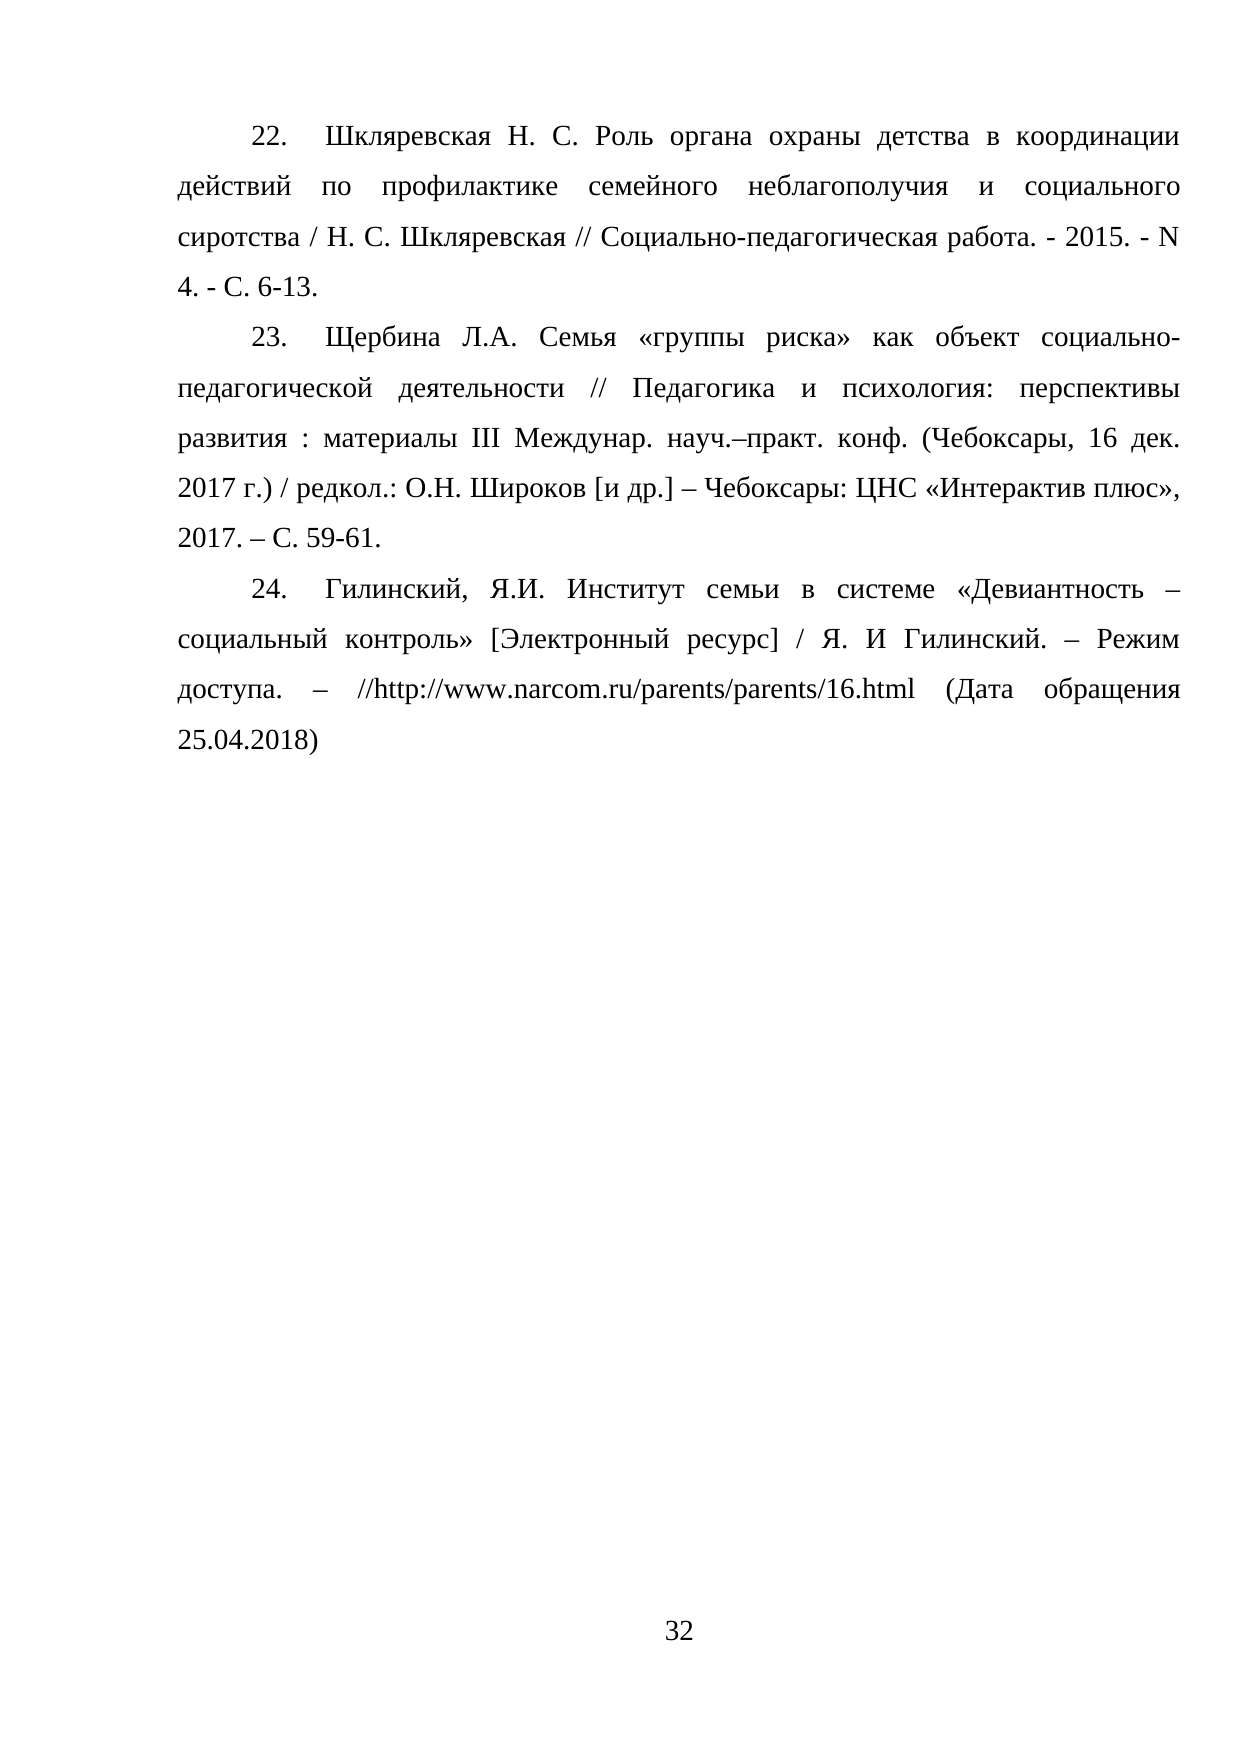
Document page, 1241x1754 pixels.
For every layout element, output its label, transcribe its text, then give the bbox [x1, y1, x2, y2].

list Щербина Л.А. Семья «группы риска» как объект социально-педагогической деятельности // Педагогика и психология: перспективы развития : материалы III Междунар. науч.–практ. конф. (Чебоксары, 16 дек. 2017 г.) / редкол.: О.Н. Широков [и др.] – Чебоксары: ЦНС «Интерактив плюс», 2017. – С. 59-61. [177, 319, 1181, 554]
list Шкляревская Н. С. Роль органа охраны детства в координации действий по профилактике семейного неблагополучия и социального сиротства / Н. С. Шкляревская // Социально-педагогическая работа. - 2015. - N 4. - C. 6-13. [177, 118, 1181, 303]
list Гилинский, Я.И. Институт семьи в системе «Девиантность – социальный контроль» [Электронный ресурс] / Я. И Гилинский. – Режим доступа. – //http://www.narcom.ru/parents/parents/16.html (Дата обращения 25.04.2018) [177, 571, 1181, 755]
